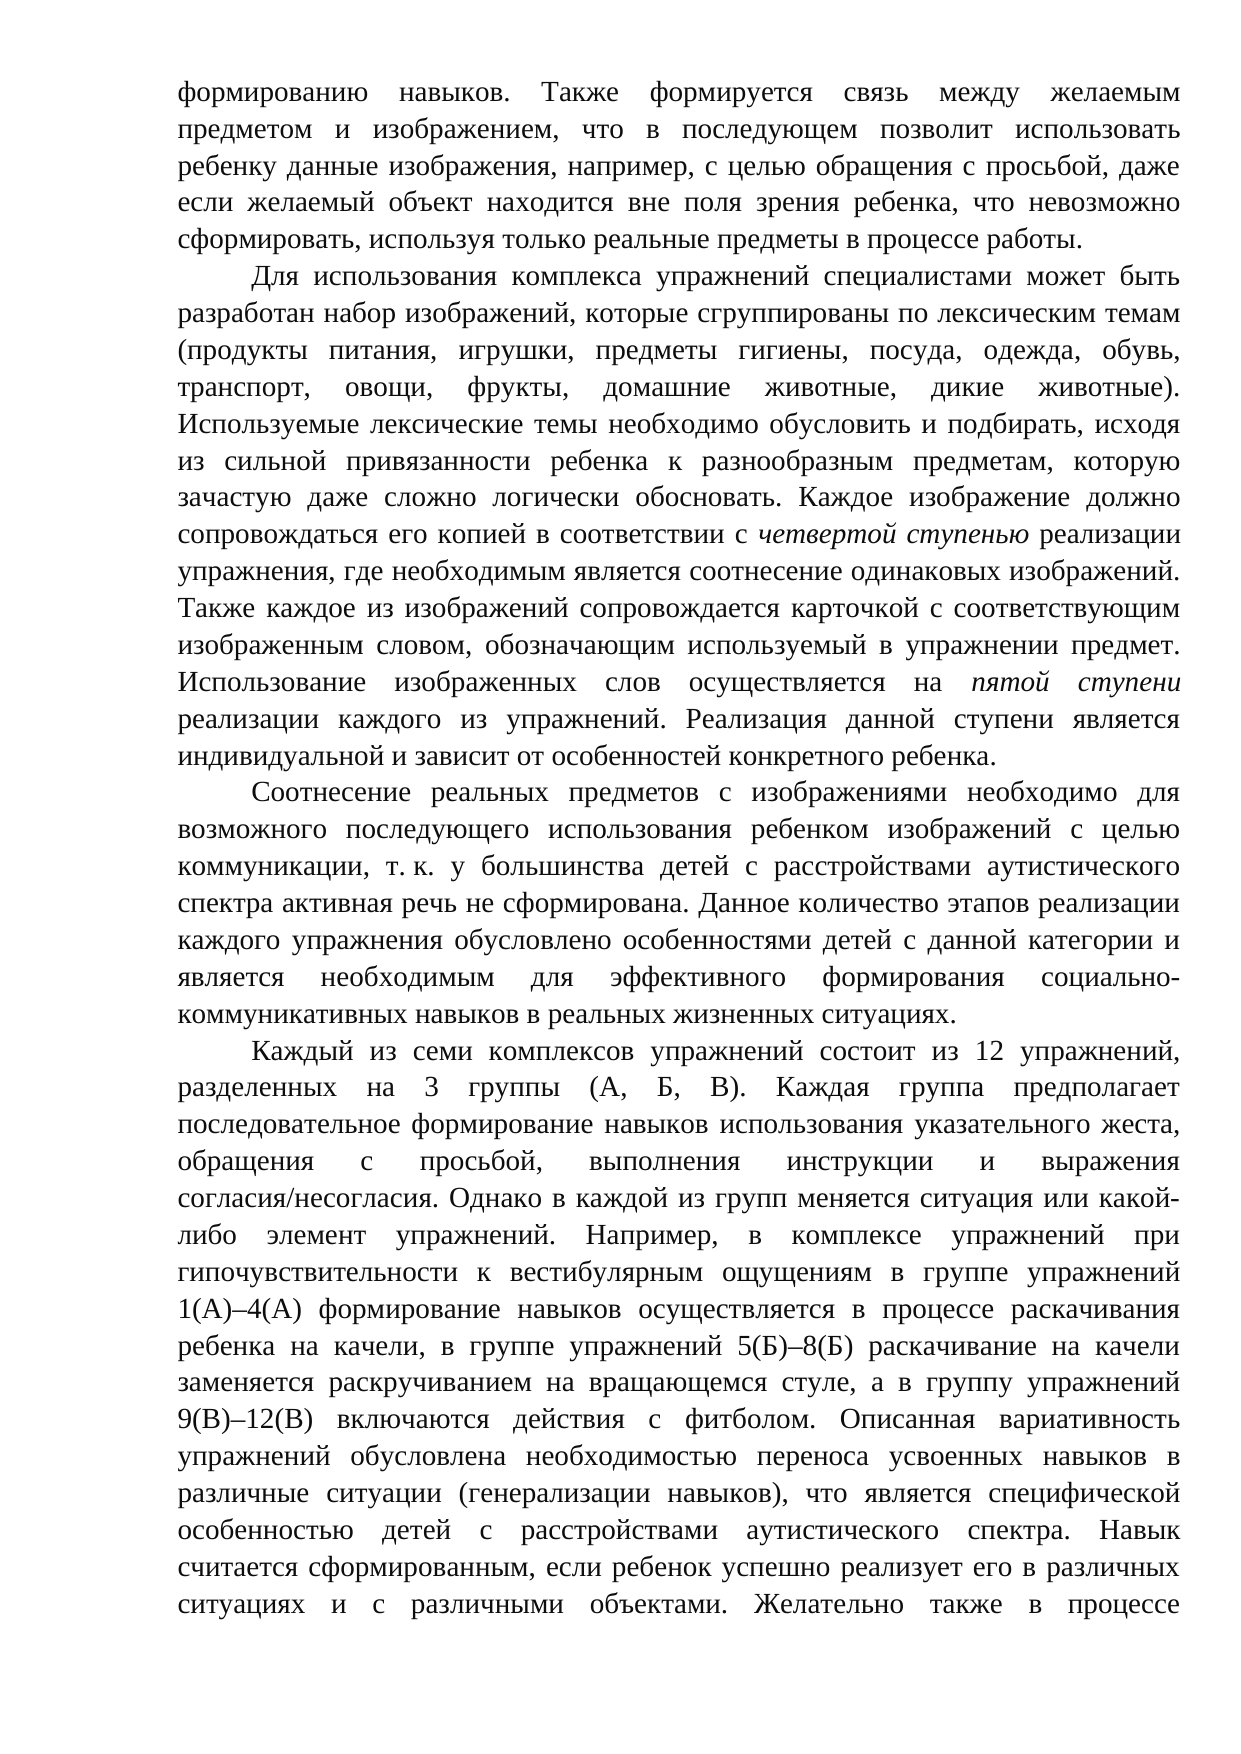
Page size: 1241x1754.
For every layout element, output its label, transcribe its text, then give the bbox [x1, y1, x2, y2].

text Соотнесение реальных предметов с изображениями необходимо для возможного последующего использования ребенком изображений с целью коммуникации, т. к. у большинства детей с расстройствами аутистического спектра активная речь не сформирована. Данное количество этапов реализации каждого упражнения обусловлено особенностями детей с данной категории и является необходимым для эффективного формирования социально-коммуникативных навыков в реальных жизненных ситуациях. [177, 774, 1181, 1029]
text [177, 1033, 1181, 1619]
text Для использования комплекса упражнений специалистами может быть разработан набор изображений, которые сгруппированы по лексическим темам (продукты питания, игрушки, предметы гигиены, посуда, одежда, обувь, транспорт, овощи, фрукты, домашние животные, дикие животные). Используемые лексические темы необходимо обусловить и подбирать, исходя из сильной привязанности ребенка к разнообразным предметам, которую зачастую даже сложно логически обосновать. Каждое изображение должно сопровождаться его копией в соответствии с четвертой ступенью реализации упражнения, где необходимым является соотнесение одинаковых изображений. Также каждое из изображений сопровождается карточкой с соответствующим изображенным словом, обозначающим используемый в упражнении предмет. Использование изображенных слов осуществляется на пятой ступени реализации каждого из упражнений. Реализация данной ступени является индивидуальной и зависит от особенностей конкретного ребенка. [177, 258, 1181, 771]
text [177, 74, 1181, 255]
